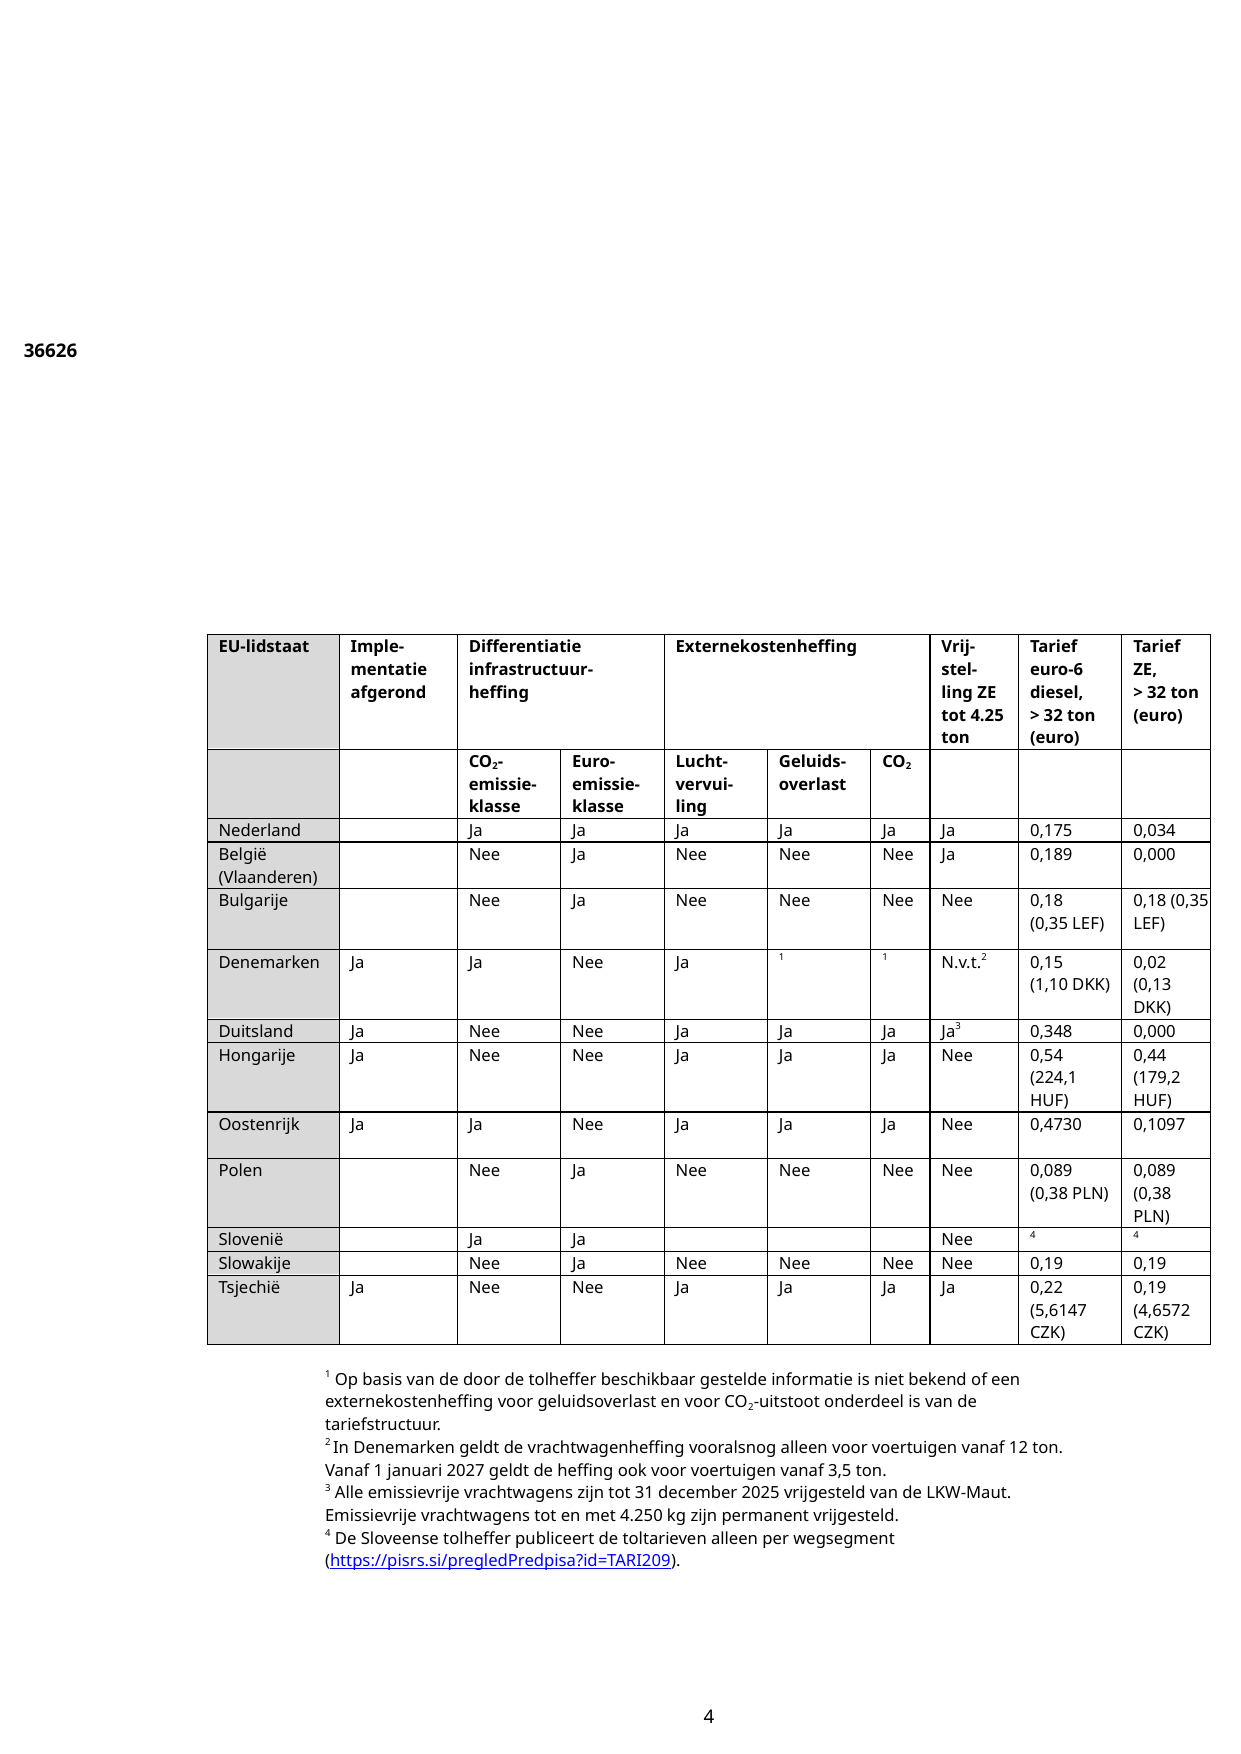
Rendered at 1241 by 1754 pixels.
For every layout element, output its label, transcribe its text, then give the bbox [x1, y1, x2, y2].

table_cell Ja [665, 1020, 767, 1042]
table_cell 1 [871, 950, 929, 1018]
table_cell [340, 1159, 457, 1227]
table_cell 0,02 (0,13 DKK) [1122, 950, 1210, 1018]
table_cell [340, 1252, 457, 1274]
table_cell Nee [458, 889, 560, 949]
table_cell Euro-emissie-klasse [561, 750, 664, 818]
table_cell Nee [561, 1113, 664, 1158]
table_cell Ja [768, 1043, 870, 1111]
table_cell 0,54 (224,1 HUF) [1019, 1043, 1121, 1111]
table_cell Ja [561, 1159, 664, 1227]
table_cell Nee [561, 950, 664, 1018]
table_cell Nee [665, 1159, 767, 1227]
table_cell Lucht-vervui-ling [665, 750, 767, 818]
table_cell Nee [458, 1020, 560, 1042]
table_cell Slovenië [208, 1228, 339, 1251]
table_header Tarief ZE, > 32 ton (euro) [1122, 635, 1210, 748]
table_cell Ja [768, 1276, 870, 1344]
table_cell Ja [768, 819, 870, 841]
table_cell Nee [768, 1252, 870, 1274]
table_cell Duitsland [208, 1020, 339, 1042]
table_cell 0,18 (0,35 LEF) [1122, 889, 1210, 949]
table_cell [340, 889, 457, 949]
table_cell Ja [340, 1043, 457, 1111]
table_header Vrij-stel-ling ZE tot 4.25 ton [931, 635, 1018, 748]
table_cell [340, 843, 457, 888]
table_cell 0,000 [1122, 843, 1210, 888]
table_cell Slowakije [208, 1252, 339, 1274]
table_cell Nee [931, 889, 1018, 949]
table_cell Nee [561, 1043, 664, 1111]
table_header Tarief euro-6 diesel, > 32 ton (euro) [1019, 635, 1121, 748]
table_cell [208, 750, 339, 818]
table_cell Nee [458, 1276, 560, 1344]
table_cell Ja [561, 819, 664, 841]
table_cell [340, 750, 457, 818]
table_cell 0,1097 [1122, 1113, 1210, 1158]
table_cell Ja3 [931, 1020, 1018, 1042]
table_cell Nee [665, 843, 767, 888]
table_cell Nee [458, 1252, 560, 1274]
table_cell 0,000 [1122, 1020, 1210, 1042]
table_cell Nee [458, 1043, 560, 1111]
table_cell Ja [561, 1252, 664, 1274]
text 2 In Denemarken geldt de vrachtwagenheffing vooralsnog alleen voor voertuigen vanaf 12 ton. Vanaf 1 januari 2027 geldt de heffing ook voor voertuigen vanaf 3,5 ton. [325, 1436, 1093, 1481]
table_cell Ja [871, 1020, 929, 1042]
table_cell Ja [340, 950, 457, 1018]
table_cell Ja [665, 1043, 767, 1111]
table_cell Geluids-overlast [768, 750, 870, 818]
table_cell Ja [458, 1113, 560, 1158]
table_cell [340, 1228, 457, 1251]
table_cell Ja [931, 1276, 1018, 1344]
table_cell Nee [871, 843, 929, 888]
table_cell België (Vlaanderen) [208, 843, 339, 888]
table_cell 0,089 (0,38 PLN) [1122, 1159, 1210, 1227]
table_cell Ja [458, 950, 560, 1018]
table_cell Ja [871, 1113, 929, 1158]
table_cell Ja [665, 819, 767, 841]
table_cell Ja [458, 819, 560, 841]
table_cell Nee [871, 1252, 929, 1274]
table_cell Nee [458, 1159, 560, 1227]
table_cell CO2-emissie-klasse [458, 750, 560, 818]
text 1 Op basis van de door de tolheffer beschikbaar gestelde informatie is niet bekend of een externekostenheffing voor geluidsoverlast en voor CO2-uitstoot onderdeel is van de tariefstructuur. [325, 1367, 1093, 1436]
table_cell 0,175 [1019, 819, 1121, 841]
table_cell 0,15 (1,10 DKK) [1019, 950, 1121, 1018]
table_cell Ja [561, 843, 664, 888]
table_cell 1 [768, 950, 870, 1018]
table_cell [871, 1228, 929, 1251]
table_header EU-lidstaat [208, 635, 339, 748]
table_cell 0,18 (0,35 LEF) [1019, 889, 1121, 949]
table_header Imple-mentatie afgerond [340, 635, 457, 748]
table_cell Ja [768, 1113, 870, 1158]
table_cell [768, 1228, 870, 1251]
table_cell Nee [665, 1252, 767, 1274]
table_cell Nee [458, 843, 560, 888]
table_cell [931, 750, 1018, 818]
table_cell Nee [931, 1228, 1018, 1251]
table_cell Nee [871, 1159, 929, 1227]
table_cell 0,19 (4,6572 CZK) [1122, 1276, 1210, 1344]
table_cell [340, 819, 457, 841]
table_cell 0,089 (0,38 PLN) [1019, 1159, 1121, 1227]
table_cell Polen [208, 1159, 339, 1227]
table_cell Ja [561, 1228, 664, 1251]
table_cell Ja [458, 1228, 560, 1251]
table_cell Nee [768, 843, 870, 888]
table_cell 0,4730 [1019, 1113, 1121, 1158]
table_cell Denemarken [208, 950, 339, 1018]
table_cell Ja [871, 1043, 929, 1111]
table_cell Ja [340, 1276, 457, 1344]
text 3 Alle emissievrije vrachtwagens zijn tot 31 december 2025 vrijgesteld van de LKW-Maut. Emissievrije vrachtwagens tot en met 4.250 kg zijn permanent vrijgesteld. [325, 1481, 1093, 1526]
table_cell 0,189 [1019, 843, 1121, 888]
table_cell Ja [665, 950, 767, 1018]
table_cell Nederland [208, 819, 339, 841]
table_cell Tsjechië [208, 1276, 339, 1344]
table_cell Nee [561, 1276, 664, 1344]
table_cell [1122, 750, 1210, 818]
table_cell 0,22 (5,6147 CZK) [1019, 1276, 1121, 1344]
table_cell Ja [871, 819, 929, 841]
table_cell 0,348 [1019, 1020, 1121, 1042]
table_cell Nee [871, 889, 929, 949]
table_cell Nee [931, 1159, 1018, 1227]
table_cell 4 [1019, 1228, 1121, 1251]
table_cell Nee [768, 889, 870, 949]
table_cell [1019, 750, 1121, 818]
table_cell Ja [665, 1276, 767, 1344]
text 4 De Sloveense tolheffer publiceert de toltarieven alleen per wegsegment (https://pisrs.si/pregledPredpisa?id=TARI209). [325, 1526, 1093, 1572]
table_cell [665, 1228, 767, 1251]
table_cell 0,44 (179,2 HUF) [1122, 1043, 1210, 1111]
table_cell Ja [665, 1113, 767, 1158]
table_cell Ja [768, 1020, 870, 1042]
table_cell Nee [931, 1113, 1018, 1158]
table_cell CO2 [871, 750, 929, 818]
table_cell Nee [931, 1252, 1018, 1274]
table_cell 4 [1122, 1228, 1210, 1251]
table_cell Nee [561, 1020, 664, 1042]
table_cell N.v.t.2 [931, 950, 1018, 1018]
table_cell Hongarije [208, 1043, 339, 1111]
table_cell 0,19 [1122, 1252, 1210, 1274]
table_cell Nee [931, 1043, 1018, 1111]
table_cell Ja [871, 1276, 929, 1344]
table_cell Ja [340, 1020, 457, 1042]
table_cell Bulgarije [208, 889, 339, 949]
table_cell 0,034 [1122, 819, 1210, 841]
table_cell Ja [931, 843, 1018, 888]
table_cell Ja [931, 819, 1018, 841]
table_cell Nee [768, 1159, 870, 1227]
table_cell Nee [665, 889, 767, 949]
table_header Differentiatie infrastructuur-heffing [458, 635, 664, 748]
table_cell Ja [340, 1113, 457, 1158]
table_cell Ja [561, 889, 664, 949]
table_cell Oostenrijk [208, 1113, 339, 1158]
table_cell 0,19 [1019, 1252, 1121, 1274]
table_header Externekostenheffing [665, 635, 929, 748]
